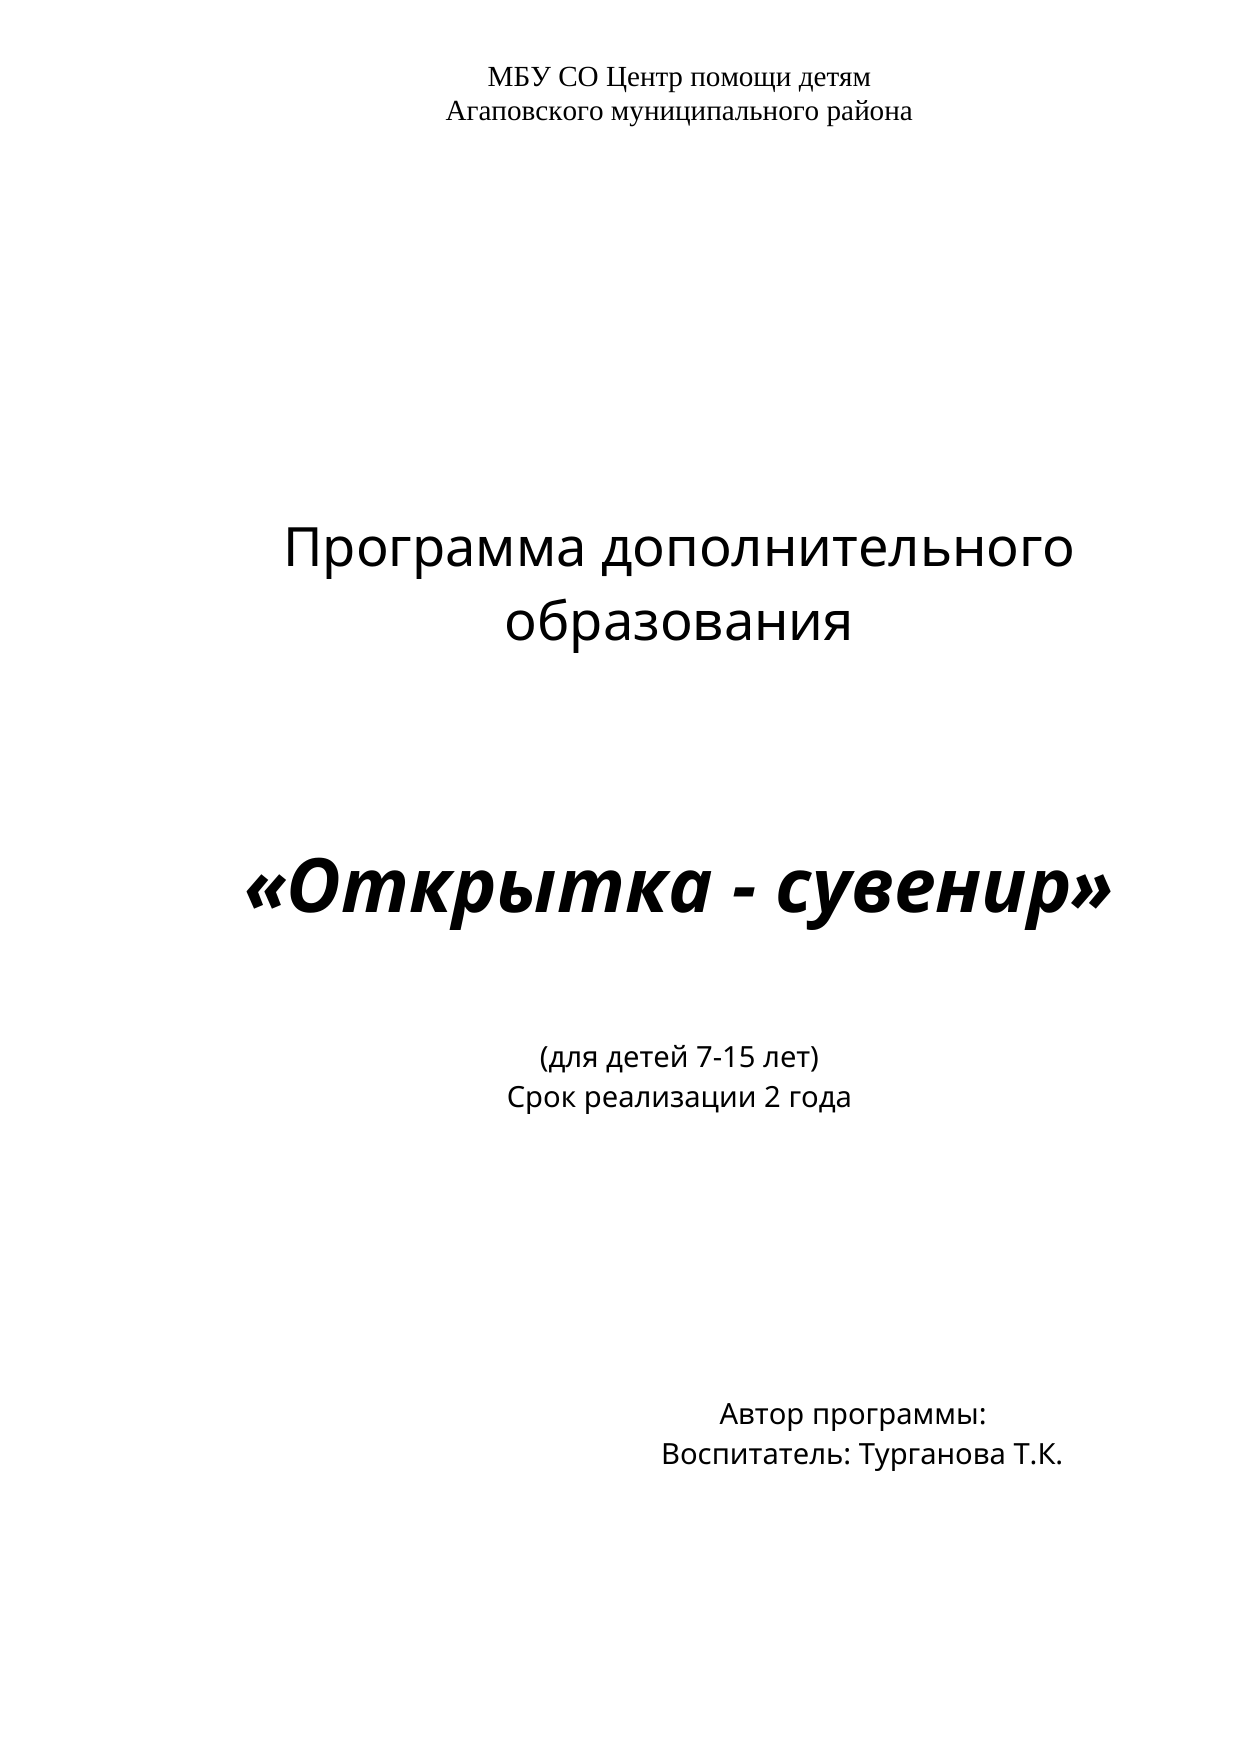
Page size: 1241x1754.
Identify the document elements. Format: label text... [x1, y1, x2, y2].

text МБУ СО Центр помощи детям [207, 59, 1152, 93]
text «Открытка - сувенир» [207, 832, 1152, 934]
text (для детей 7-15 лет) [207, 1036, 1152, 1076]
text Агаповского муниципального района [207, 93, 1152, 126]
text Автор программы: [207, 1393, 1152, 1433]
text Воспитатель: Турганова Т.К. [207, 1433, 1152, 1473]
text Программа дополнительного [207, 508, 1152, 582]
text образования [207, 582, 1152, 656]
text Срок реализации 2 года [207, 1076, 1152, 1116]
